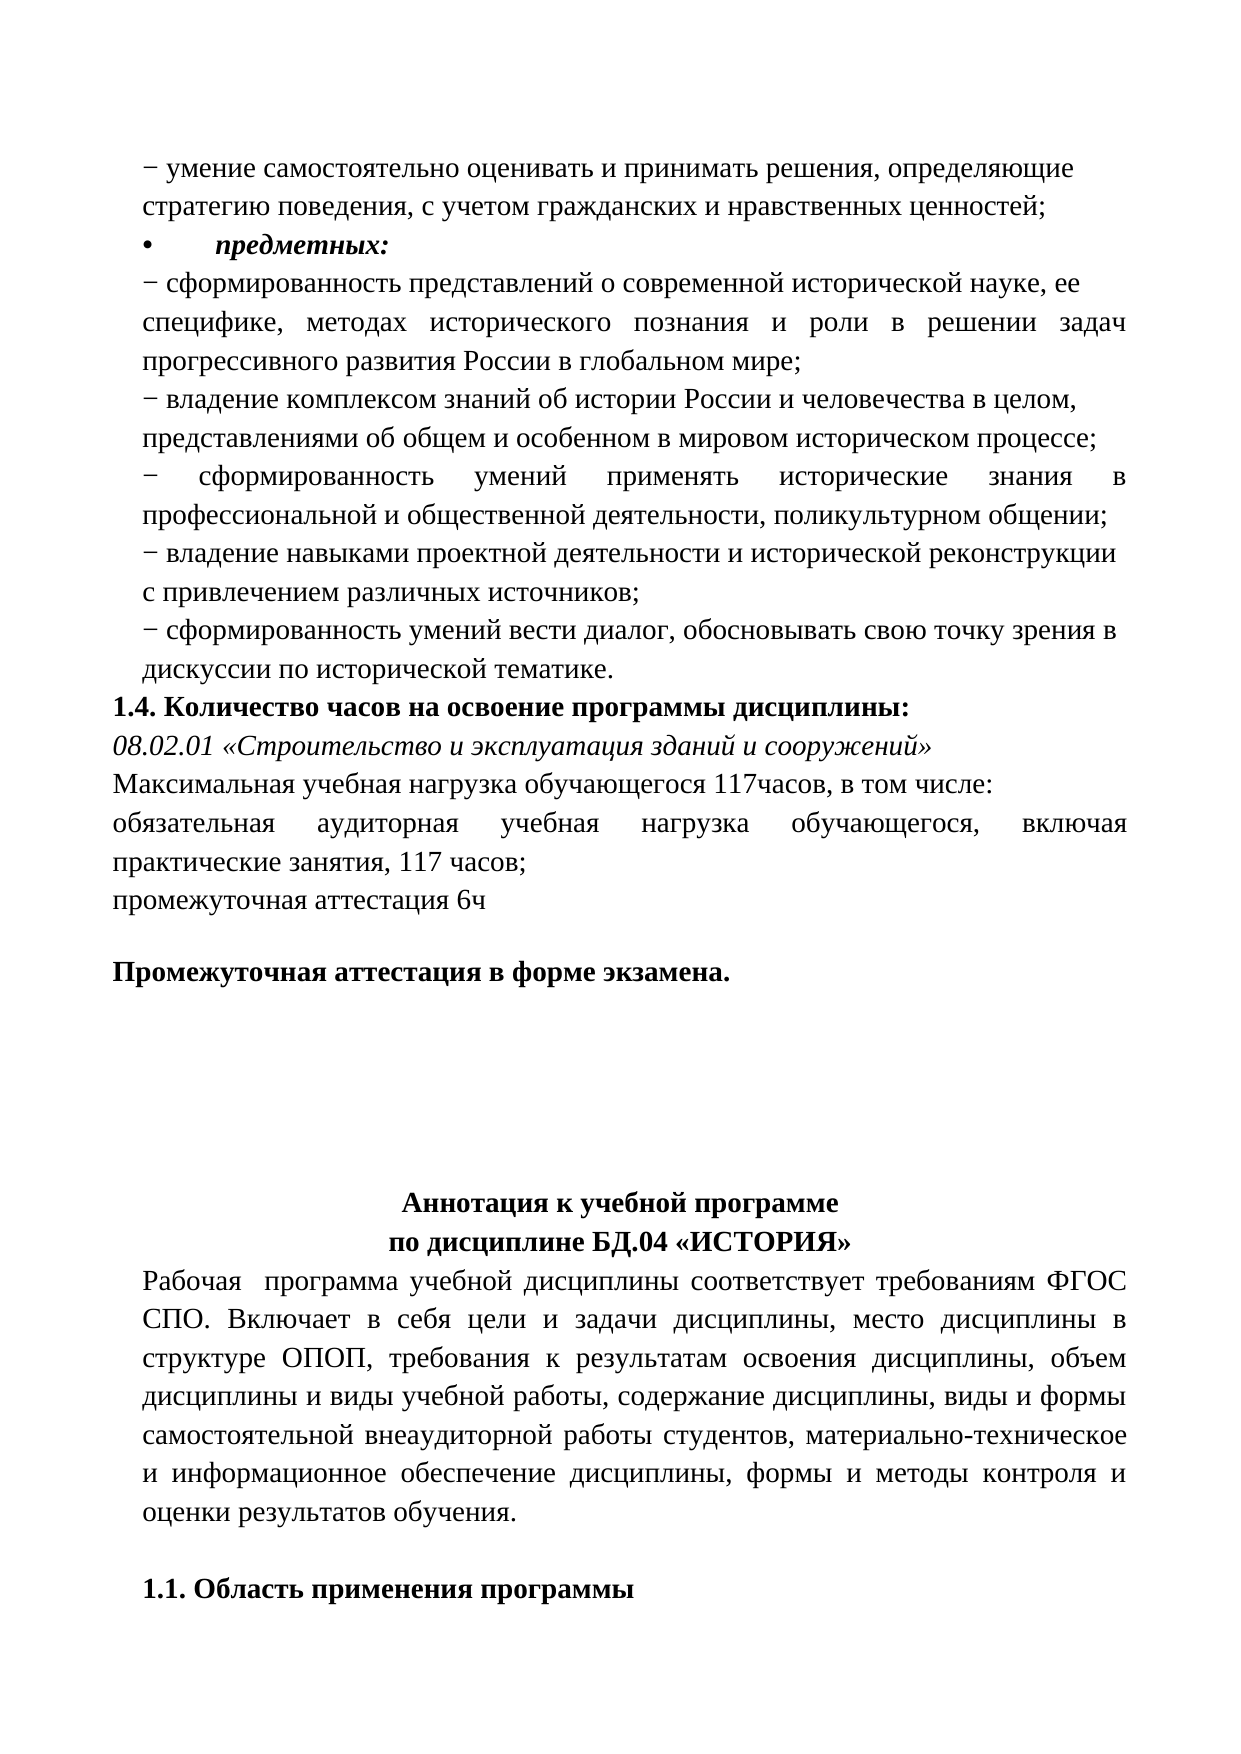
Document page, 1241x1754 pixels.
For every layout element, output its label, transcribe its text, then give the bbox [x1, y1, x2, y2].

text − сформированность умений применять исторические знания в профессиональной и общественной деятельности, поликультурном общении; [142, 458, 1128, 530]
text − сформированность представлений о современной исторической науке, ее [142, 266, 1128, 299]
text 1.4. Количество часов на освоение программы дисциплины: [112, 689, 1128, 723]
text стратегию поведения, с учетом гражданских и нравственных ценностей; [142, 188, 1128, 222]
text представлениями об общем и особенном в мировом историческом процессе; [142, 420, 1128, 453]
text Аннотация к учебной программе [112, 1186, 1128, 1219]
text Промежуточная аттестация в форме экзамена. [112, 954, 1128, 988]
text обязательная аудиторная учебная нагрузка обучающегося, включая практические занятия, 117 часов; [112, 805, 1128, 877]
text • предметных: [142, 227, 1128, 261]
text по дисциплине БД.04 «ИСТОРИЯ» [112, 1224, 1128, 1258]
text Максимальная учебная нагрузка обучающегося 117часов, в том числе: [112, 767, 1128, 800]
text Рабочая программа учебной дисциплины соответствует требованиям ФГОС СПО. Включает в себя цели и задачи дисциплины, место дисциплины в структуре ОПОП, требования к результатам освоения дисциплины, объем дисциплины и виды учебной работы, содержание дисциплины, виды и формы самостоятельной внеаудиторной работы студентов, материально-техническое и информационное обеспечение дисциплины, формы и методы контроля и оценки результатов обучения. [142, 1263, 1128, 1527]
text специфике, методах исторического познания и роли в решении задач прогрессивного развития России в глобальном мире; [142, 304, 1128, 376]
text − владение навыками проектной деятельности и исторической реконструкции [142, 535, 1128, 569]
text 1.1. Область применения программы [142, 1571, 1128, 1604]
text 08.02.01 «Строительство и эксплуатация зданий и сооружений» [112, 728, 1128, 762]
text промежуточная аттестация 6ч [112, 882, 1128, 916]
text дискуссии по исторической тематике. [142, 651, 1128, 684]
text − сформированность умений вести диалог, обосновывать свою точку зрения в [142, 612, 1128, 646]
text с привлечением различных источников; [142, 574, 1128, 607]
text − владение комплексом знаний об истории России и человечества в целом, [142, 381, 1128, 415]
text − умение самостоятельно оценивать и принимать решения, определяющие [142, 150, 1128, 183]
